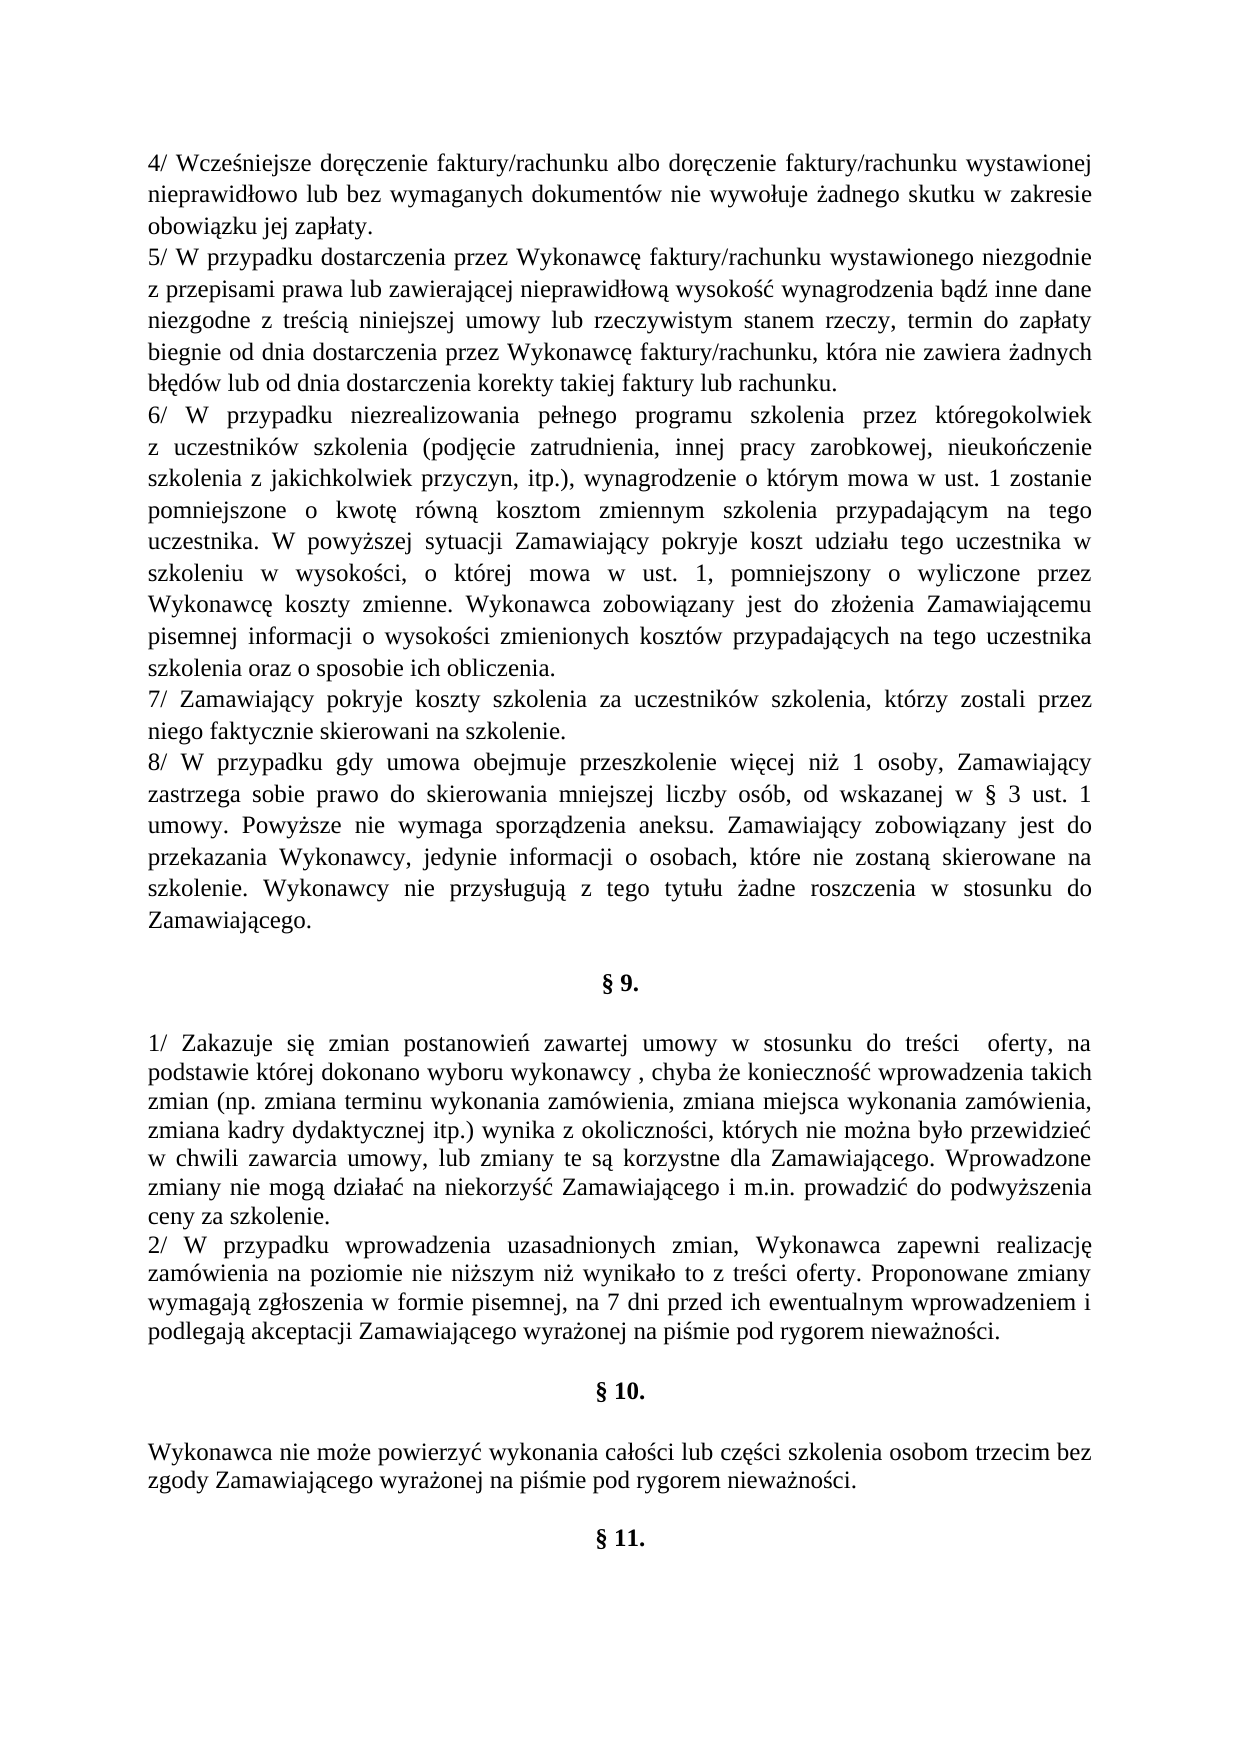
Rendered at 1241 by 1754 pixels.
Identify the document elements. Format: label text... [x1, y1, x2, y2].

text Wykonawca nie może powierzyć wykonania całości lub części szkolenia osobom trzecim bez zgody Zamawiającego wyrażonej na piśmie pod rygorem nieważności. [148, 1437, 1093, 1494]
text 8/ W przypadku gdy umowa obejmuje przeszkolenie więcej niż 1 osoby, Zamawiający zastrzega sobie prawo do skierowania mniejszej liczby osób, od wskazanej w § 3 ust. 1 umowy. Powyższe nie wymaga sporządzenia aneksu. Zamawiający zobowiązany jest do przekazania Wykonawcy, jedynie informacji o osobach, które nie zostaną skierowane na szkolenie. Wykonawcy nie przysługują z tego tytułu żadne roszczenia w stosunku do Zamawiającego. [148, 747, 1093, 934]
text 7/ Zamawiający pokryje koszty szkolenia za uczestników szkolenia, którzy zostali przez niego faktycznie skierowani na szkolenie. [148, 684, 1093, 744]
text 2/ W przypadku wprowadzenia uzasadnionych zmian, Wykonawca zapewni realizację zamówienia na poziomie nie niższym niż wynikało to z treści oferty. Proponowane zmiany wymagają zgłoszenia w formie pisemnej, na 7 dni przed ich ewentualnym wprowadzeniem i podlegają akceptacji Zamawiającego wyrażonej na piśmie pod rygorem nieważności. [148, 1230, 1093, 1345]
text 1/ Zakazuje się zmian postanowień zawartej umowy w stosunku do treści oferty, na podstawie której dokonano wyboru wykonawcy , chyba że konieczność wprowadzenia takich zmian (np. zmiana terminu wykonania zamówienia, zmiana miejsca wykonania zamówienia, zmiana kadry dydaktycznej itp.) wynika z okoliczności, których nie można było przewidzieć w chwili zawarcia umowy, lub zmiany te są korzystne dla Zamawiającego. Wprowadzone zmiany nie mogą działać na niekorzyść Zamawiającego i m.in. prowadzić do podwyższenia ceny za szkolenie. [148, 1028, 1093, 1230]
text 6/ W przypadku niezrealizowania pełnego programu szkolenia przez któregokolwiek z uczestników szkolenia (podjęcie zatrudnienia, innej pracy zarobkowej, nieukończenie szkolenia z jakichkolwiek przyczyn, itp.), wynagrodzenie o którym mowa w ust. 1 zostanie pomniejszone o kwotę równą kosztom zmiennym szkolenia przypadającym na tego uczestnika. W powyższej sytuacji Zamawiający pokryje koszt udziału tego uczestnika w szkoleniu w wysokości, o której mowa w ust. 1, pomniejszony o wyliczone przez Wykonawcę koszty zmienne. Wykonawca zobowiązany jest do złożenia Zamawiającemu pisemnej informacji o wysokości zmienionych kosztów przypadających na tego uczestnika szkolenia oraz o sposobie ich obliczenia. [148, 400, 1093, 681]
text 4/ Wcześniejsze doręczenie faktury/rachunku albo doręczenie faktury/rachunku wystawionej nieprawidłowo lub bez wymaganych dokumentów nie wywołuje żadnego skutku w zakresie obowiązku jej zapłaty. [148, 148, 1093, 239]
text § 10. [148, 1376, 1093, 1405]
text § 9. [148, 968, 1093, 997]
text § 11. [148, 1523, 1093, 1552]
text 5/ W przypadku dostarczenia przez Wykonawcę faktury/rachunku wystawionego niezgodnie z przepisami prawa lub zawierającej nieprawidłową wysokość wynagrodzenia bądź inne dane niezgodne z treścią niniejszej umowy lub rzeczywistym stanem rzeczy, termin do zapłaty biegnie od dnia dostarczenia przez Wykonawcę faktury/rachunku, która nie zawiera żadnych błędów lub od dnia dostarczenia korekty takiej faktury lub rachunku. [148, 242, 1093, 397]
